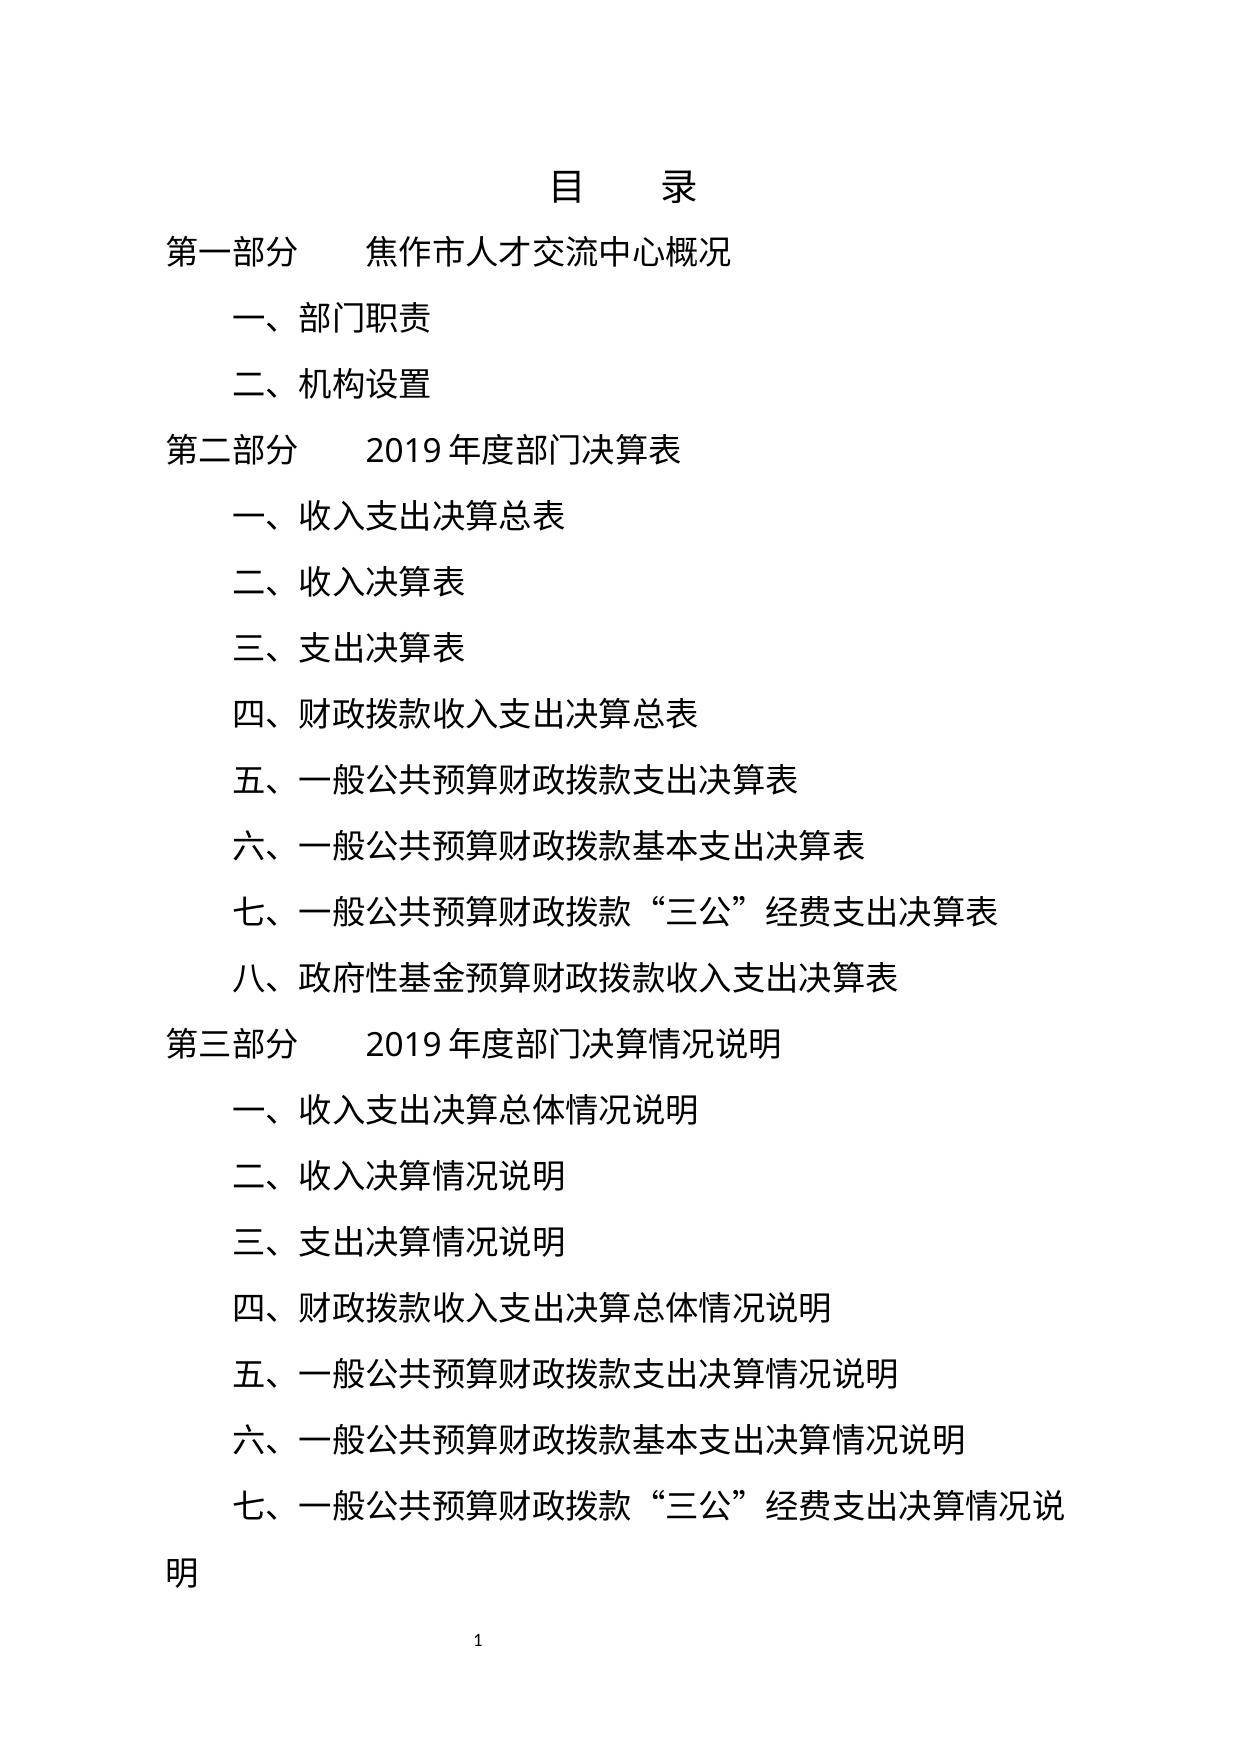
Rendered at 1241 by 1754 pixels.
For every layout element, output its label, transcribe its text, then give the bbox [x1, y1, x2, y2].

text 目 录 [165, 151, 1081, 217]
text 五、一般公共预算财政拨款支出决算表 [165, 745, 1081, 811]
text 第二部分 2019年度部门决算表 [165, 415, 1081, 481]
text 七、一般公共预算财政拨款“三公”经费支出决算表 [165, 877, 1081, 943]
list 部门职责 [165, 283, 1081, 349]
text 六、一般公共预算财政拨款基本支出决算表 [165, 811, 1081, 877]
text 二、收入决算情况说明 [165, 1141, 1081, 1207]
text 三、支出决算情况说明 [165, 1207, 1081, 1273]
list 机构设置 [165, 349, 1081, 415]
text 二、收入决算表 [165, 547, 1081, 613]
text 七、一般公共预算财政拨款“三公”经费支出决算情况说明 [165, 1471, 1081, 1603]
text 四、财政拨款收入支出决算总体情况说明 [165, 1273, 1081, 1339]
text 六、一般公共预算财政拨款基本支出决算情况说明 [165, 1405, 1081, 1471]
text 五、一般公共预算财政拨款支出决算情况说明 [165, 1339, 1081, 1405]
text 一、收入支出决算总表 [165, 481, 1081, 547]
text 三、支出决算表 [165, 613, 1081, 679]
text 一、收入支出决算总体情况说明 [165, 1075, 1081, 1141]
text 第一部分 焦作市人才交流中心概况 [165, 217, 1081, 283]
text 第三部分 2019年度部门决算情况说明 [165, 1009, 1081, 1075]
text 八、政府性基金预算财政拨款收入支出决算表 [165, 943, 1081, 1009]
text 四、财政拨款收入支出决算总表 [165, 679, 1081, 745]
